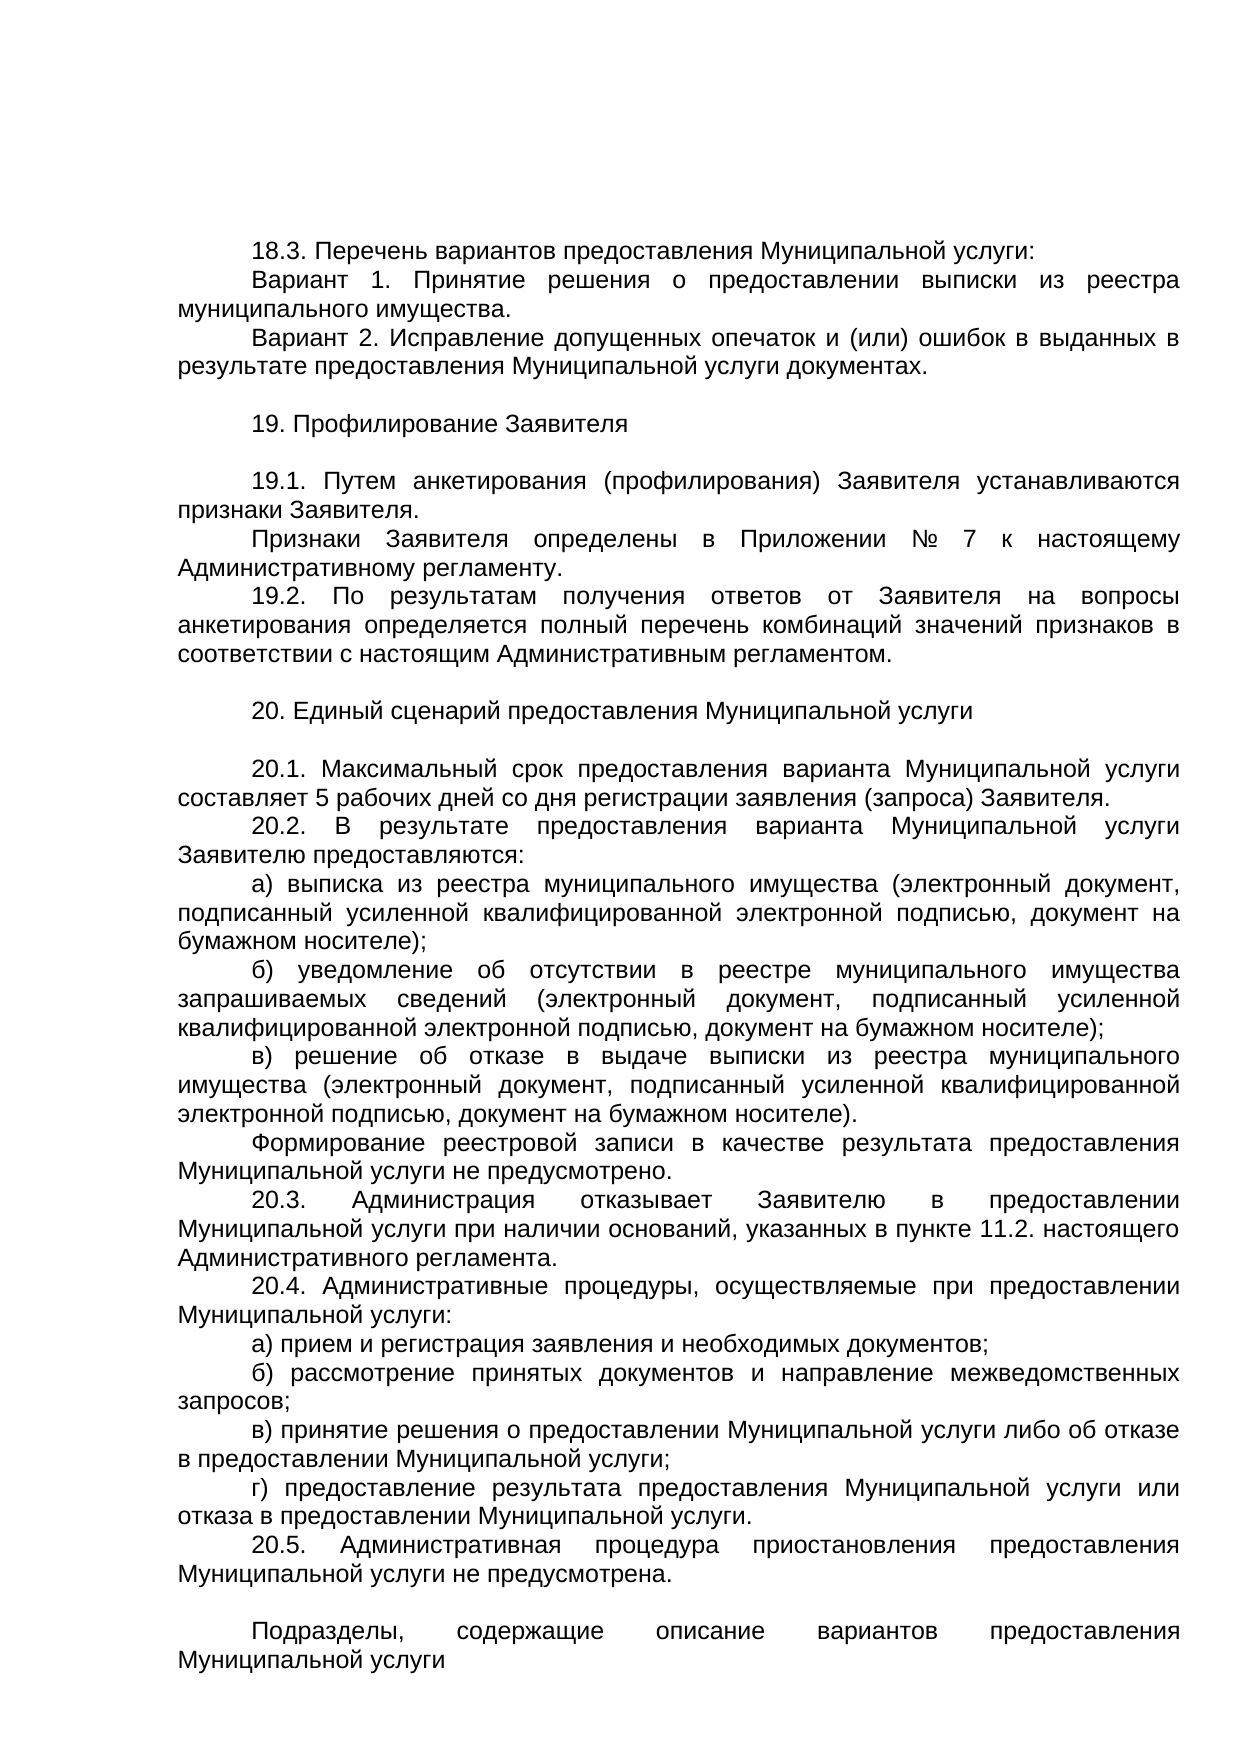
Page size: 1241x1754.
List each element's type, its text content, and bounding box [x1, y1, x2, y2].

list 19.1. Путем анкетирования (профилирования) Заявителя устанавливаются признаки Заявителя. [177, 466, 1181, 524]
list 20.5. Административная процедура приостановления предоставления Муниципальной услуги не предусмотрена. [177, 1530, 1181, 1587]
list 20. Единый сценарий предоставления Муниципальной услуги [177, 696, 1181, 725]
list в) принятие решения о предоставлении Муниципальной услуги либо об отказе в предоставлении Муниципальной услуги; [177, 1415, 1181, 1472]
list б) уведомление об отсутствии в реестре муниципального имущества запрашиваемых сведений (электронный документ, подписанный усиленной квалифицированной электронной подписью, документ на бумажном носителе); [177, 955, 1181, 1041]
list 20.3. Администрация отказывает Заявителю в предоставлении Муниципальной услуги при наличии оснований, указанных в пункте 11.2. настоящего Административного регламента. [177, 1185, 1181, 1271]
list г) предоставление результата предоставления Муниципальной услуги или отказа в предоставлении Муниципальной услуги. [177, 1472, 1181, 1530]
list Формирование реестровой записи в качестве результата предоставления Муниципальной услуги не предусмотрено. [177, 1127, 1181, 1185]
list Подразделы, содержащие описание вариантов предоставления Муниципальной услуги [177, 1616, 1181, 1674]
list а) прием и регистрация заявления и необходимых документов; [177, 1329, 1181, 1357]
list в) решение об отказе в выдаче выписки из реестра муниципального имущества (электронный документ, подписанный усиленной квалифицированной электронной подписью, документ на бумажном носителе). [177, 1041, 1181, 1127]
list б) рассмотрение принятых документов и направление межведомственных запросов; [177, 1357, 1181, 1415]
list 19. Профилирование Заявителя [177, 409, 1181, 437]
list 20.4. Административные процедуры, осуществляемые при предоставлении Муниципальной услуги: [177, 1271, 1181, 1329]
list а) выписка из реестра муниципального имущества (электронный документ, подписанный усиленной квалифицированной электронной подписью, документ на бумажном носителе); [177, 869, 1181, 955]
list 19.2. По результатам получения ответов от Заявителя на вопросы анкетирования определяется полный перечень комбинаций значений признаков в соответствии с настоящим Административным регламентом. [177, 581, 1181, 667]
list 20.2. В результате предоставления варианта Муниципальной услуги Заявителю предоставляются: [177, 811, 1181, 869]
list Вариант 1. Принятие решения о предоставлении выписки из реестра муниципального имущества. [177, 265, 1181, 322]
list Признаки Заявителя определены в Приложении № 7 к настоящему Административному регламенту. [177, 524, 1181, 581]
list Вариант 2. Исправление допущенных опечаток и (или) ошибок в выданных в результате предоставления Муниципальной услуги документах. [177, 322, 1181, 380]
list 18.3. Перечень вариантов предоставления Муниципальной услуги: [177, 236, 1181, 265]
list 20.1. Максимальный срок предоставления варианта Муниципальной услуги составляет 5 рабочих дней со дня регистрации заявления (запроса) Заявителя. [177, 754, 1181, 811]
